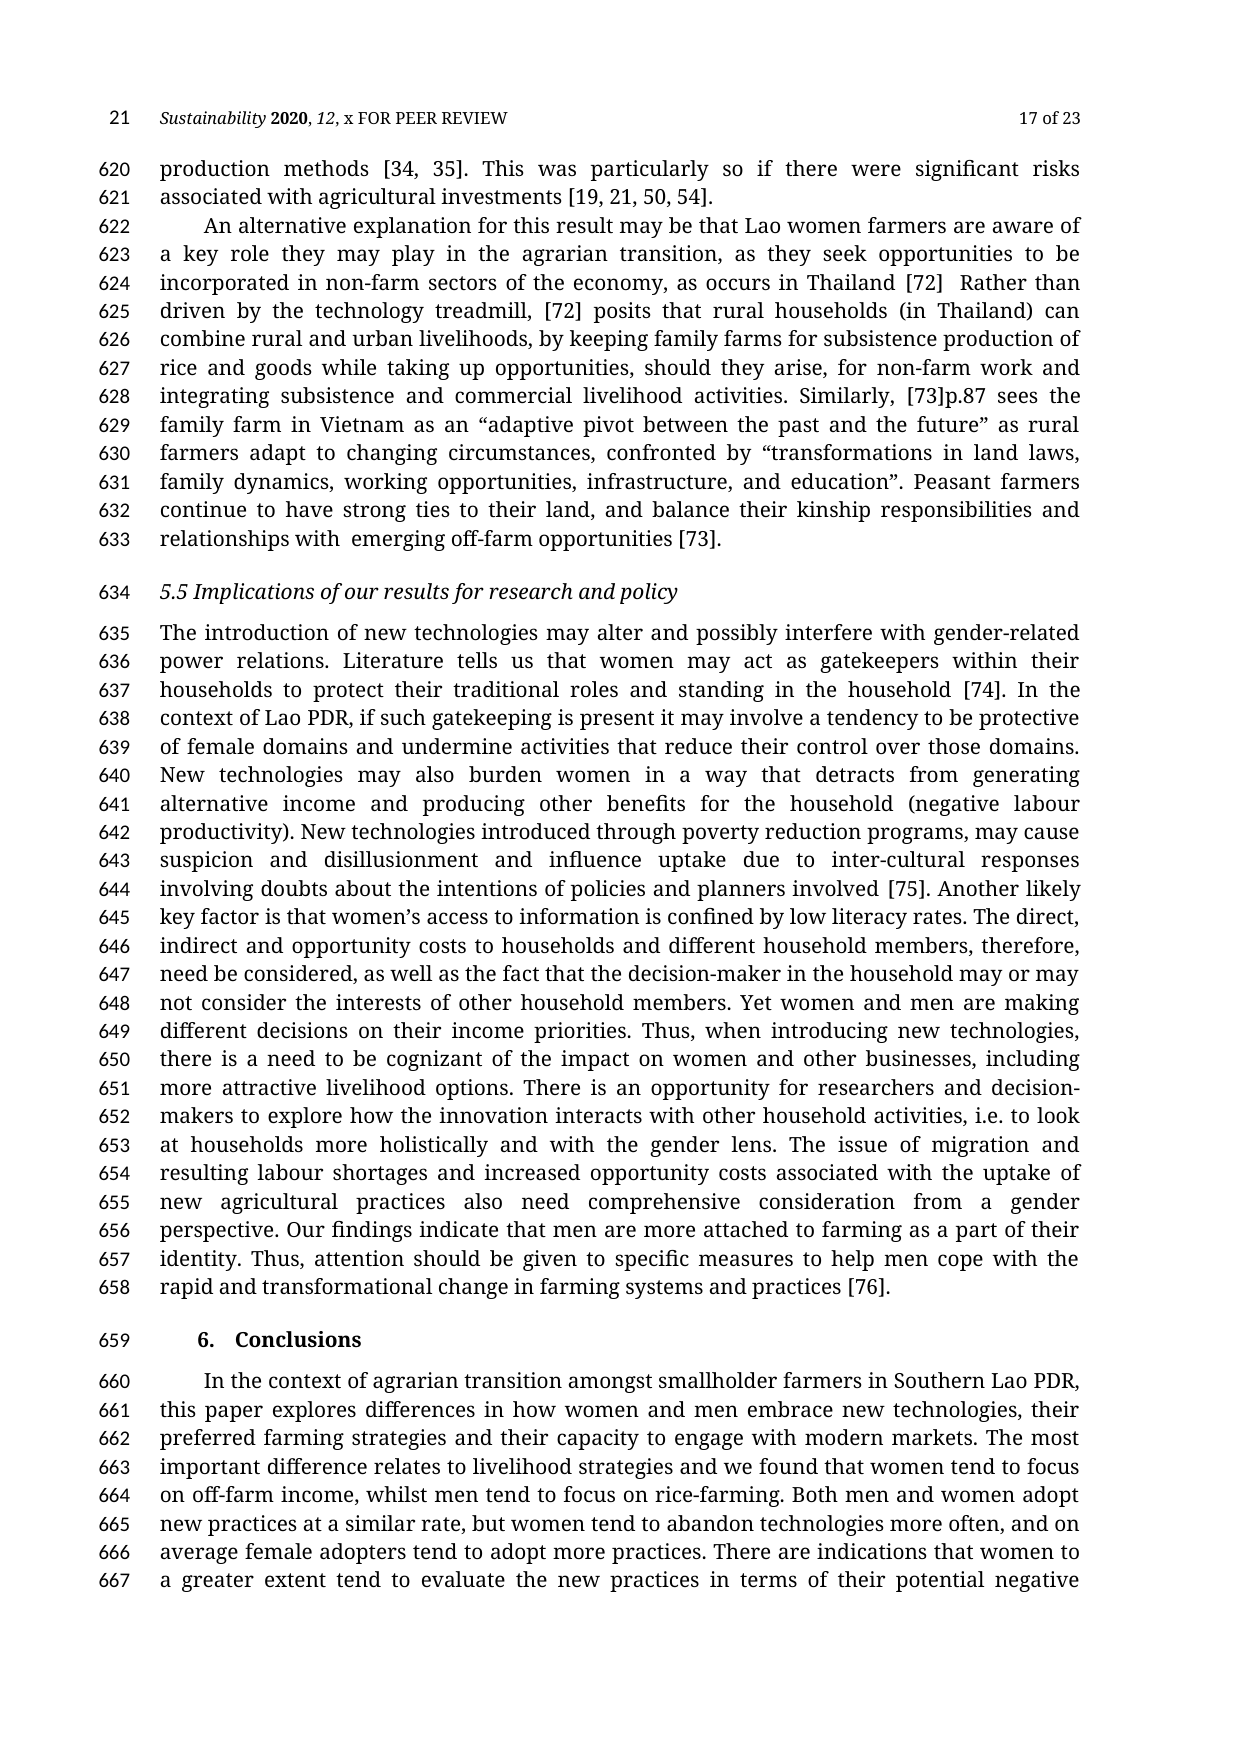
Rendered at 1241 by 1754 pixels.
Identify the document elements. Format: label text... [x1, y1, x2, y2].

text The introduction of new technologies may alter and possibly interfere with gender-related power relations. Literature tells us that women may act as gatekeepers within their households to protect their traditional roles and standing in the household [74]. In the context of Lao PDR, if such gatekeeping is present it may involve a tendency to be protective of female domains and undermine activities that reduce their control over those domains. New technologies may also burden women in a way that detracts from generating alternative income and producing other benefits for the household (negative labour productivity). New technologies introduced through poverty reduction programs, may cause suspicion and disillusionment and influence uptake due to inter-cultural responses involving doubts about the intentions of policies and planners involved [75]. Another likely key factor is that women’s access to information is confined by low literacy rates. The direct, indirect and opportunity costs to households and different household members, therefore, need be considered, as well as the fact that the decision-maker in the household may or may not consider the interests of other household members. Yet women and men are making different decisions on their income priorities. Thus, when introducing new technologies, there is a need to be cognizant of the impact on women and other businesses, including more attractive livelihood options. There is an opportunity for researchers and decision-makers to explore how the innovation interacts with other household activities, i.e. to look at households more holistically and with the gender lens. The issue of migration and resulting labour shortages and increased opportunity costs associated with the uptake of new agricultural practices also need comprehensive consideration from a gender perspective. Our findings indicate that men are more attached to farming as a part of their identity. Thus, attention should be given to specific measures to help men cope with the rapid and transformational change in farming systems and practices [76]. [159, 618, 1081, 1301]
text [159, 1366, 1081, 1594]
text An alternative explanation for this result may be that Lao women farmers are aware of a key role they may play in the agrarian transition, as they seek opportunities to be incorporated in non-farm sectors of the economy, as occurs in Thailand [72] Rather than driven by the technology treadmill, [72] posits that rural households (in Thailand) can combine rural and urban livelihoods, by keeping family farms for subsistence production of rice and goods while taking up opportunities, should they arise, for non-farm work and integrating subsistence and commercial livelihood activities. Similarly, [73]p.87 sees the family farm in Vietnam as an “adaptive pivot between the past and the future” as rural farmers adapt to changing circumstances, confronted by “transformations in land laws, family dynamics, working opportunities, infrastructure, and education”. Peasant farmers continue to have strong ties to their land, and balance their kinship responsibilities and relationships with emerging off-farm opportunities [73]. [159, 211, 1081, 552]
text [159, 154, 1081, 211]
subtitle Conclusions [197, 1326, 1081, 1354]
subtitle 5.5 Implications of our results for research and policy [159, 577, 1081, 606]
